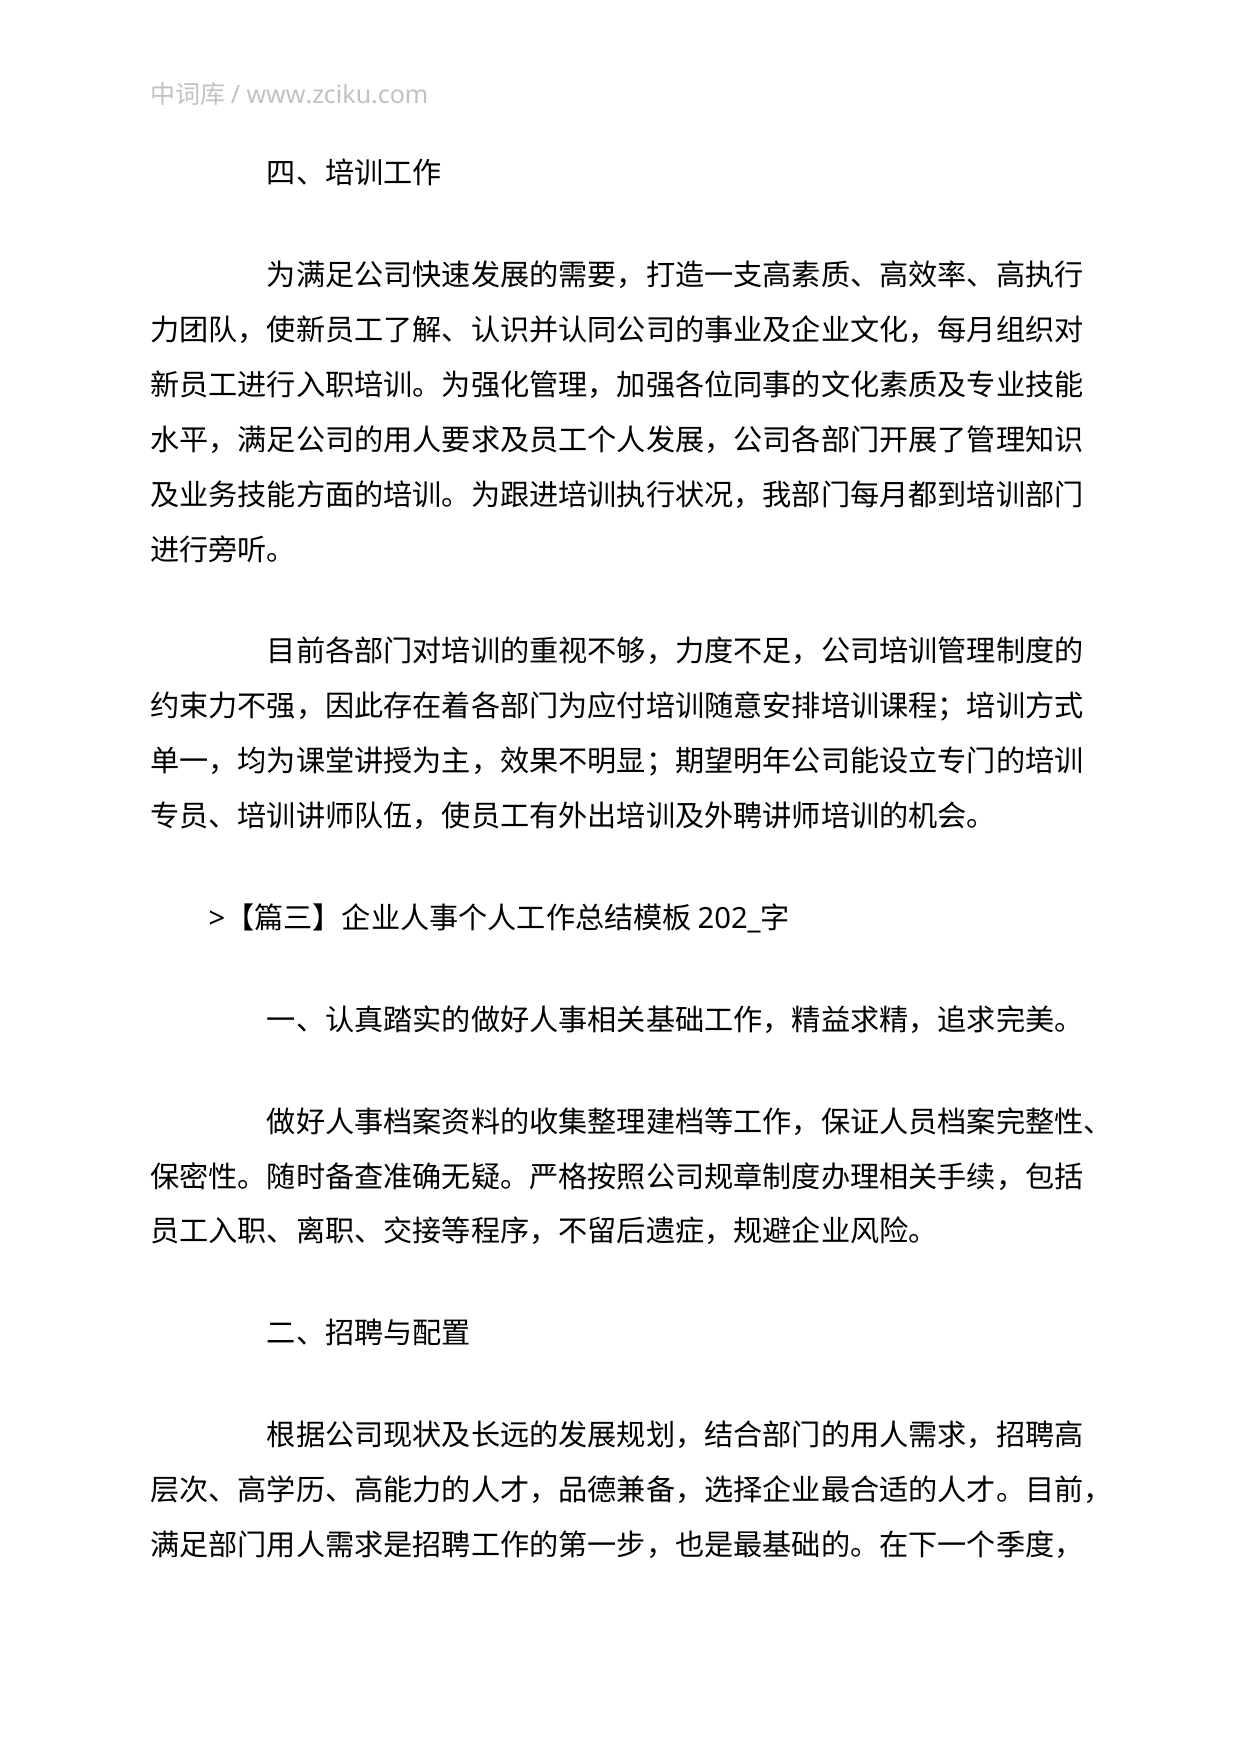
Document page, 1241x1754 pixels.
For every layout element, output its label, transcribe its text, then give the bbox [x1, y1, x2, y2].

text 为满足公司快速发展的需要，打造一支高素质、高效率、高执行力团队，使新员工了解、认识并认同公司的事业及企业文化，每月组织对新员工进行入职培训。为强化管理，加强各位同事的文化素质及专业技能水平，满足公司的用人要求及员工个人发展，公司各部门开展了管理知识及业务技能方面的培训。为跟进培训执行状况，我部门每月都到培训部门进行旁听。 [150, 252, 1090, 568]
text 一、认真踏实的做好人事相关基础工作，精益求精，追求完美。 [150, 996, 1090, 1039]
text 目前各部门对培训的重视不够，力度不足，公司培训管理制度的约束力不强，因此存在着各部门为应付培训随意安排培训课程；培训方式单一，均为课堂讲授为主，效果不明显；期望明年公司能设立专门的培训专员、培训讲师队伍，使员工有外出培训及外聘讲师培训的机会。 [150, 628, 1090, 835]
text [150, 1412, 1090, 1564]
text >【篇三】企业人事个人工作总结模板202_字 [150, 894, 1090, 937]
text 二、招聘与配置 [150, 1310, 1090, 1352]
text 做好人事档案资料的收集整理建档等工作，保证人员档案完整性、保密性。随时备查准确无疑。严格按照公司规章制度办理相关手续，包括员工入职、离职、交接等程序，不留后遗症，规避企业风险。 [150, 1098, 1090, 1250]
text 四、培训工作 [150, 150, 1090, 192]
